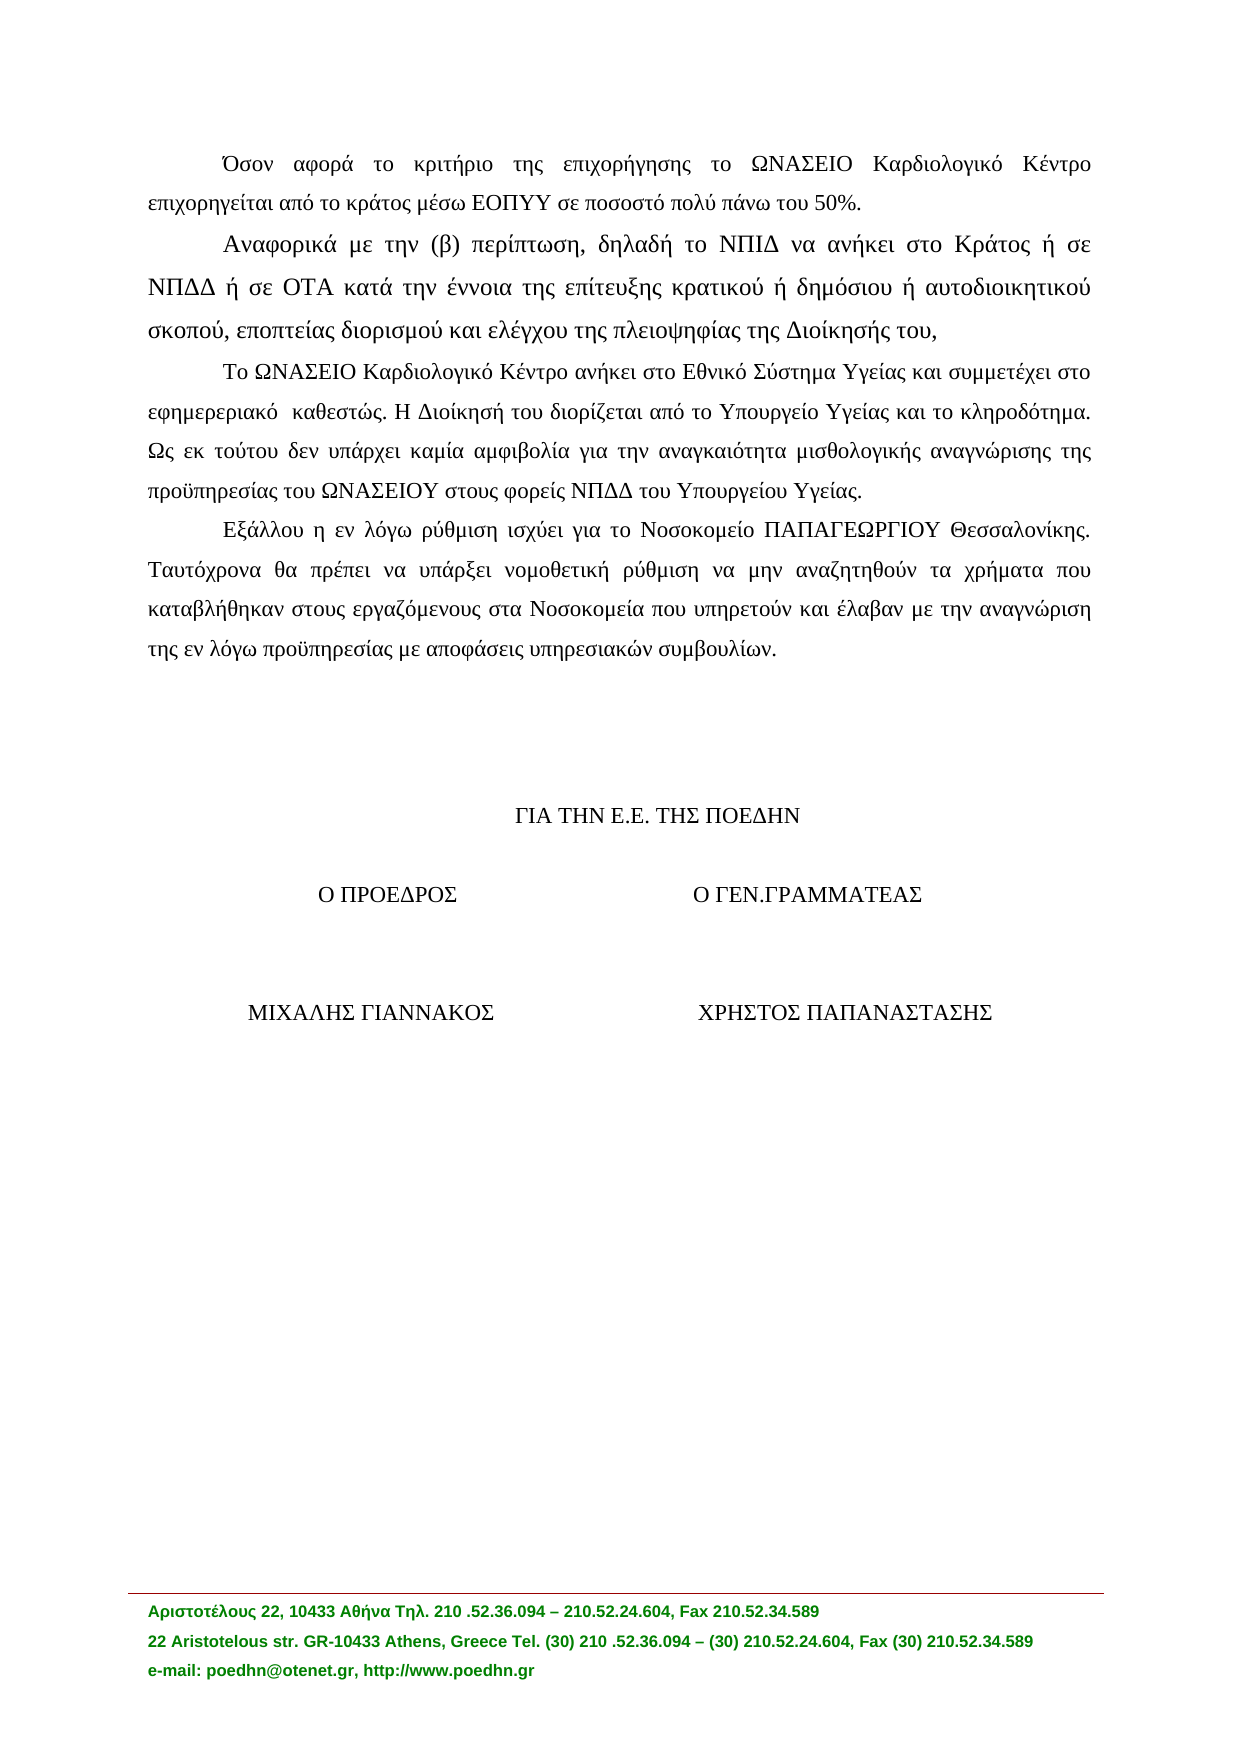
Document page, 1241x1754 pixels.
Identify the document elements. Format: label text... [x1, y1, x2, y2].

text Ο ΠΡΟΕΔΡΟΣ Ο ΓΕΝ.ΓΡΑΜΜΑΤΕΑΣ [148, 881, 1092, 907]
text Το ΩΝΑΣΕΙΟ Καρδιολογικό Κέντρο ανήκει στο Εθνικό Σύστημα Υγείας και συμμετέχει στο εφημερεριακό καθεστώς. Η Διοίκησή του διορίζεται από το Υπουργείο Υγείας και το κληροδότημα. Ως εκ τούτου δεν υπάρχει καμία αμφιβολία για την αναγκαιότητα μισθολογικής αναγνώρισης της προϋπηρεσίας του ΩΝΑΣΕΙΟΥ στους φορείς ΝΠΔΔ του Υπουργείου Υγείας. [148, 358, 1092, 503]
text Αναφορικά με την (β) περίπτωση, δηλαδή το ΝΠΙΔ να ανήκει στο Κράτος ή σε ΝΠΔΔ ή σε ΟΤΑ κατά την έννοια της επίτευξης κρατικού ή δημόσιου ή αυτοδιοικητικού σκοπού, εποπτείας διορισμού και ελέγχου της πλειοψηφίας της Διοίκησής του, [148, 229, 1092, 344]
text Όσον αφορά το κριτήριο της επιχορήγησης το ΩΝΑΣΕΙΟ Καρδιολογικό Κέντρο επιχορηγείται από το κράτος μέσω ΕΟΠΥΥ σε ποσοστό πολύ πάνω του 50%. [148, 150, 1092, 216]
text ΜΙΧΑΛΗΣ ΓΙΑΝΝΑΚΟΣ ΧΡΗΣΤΟΣ ΠΑΠΑΝΑΣΤΑΣΗΣ [148, 999, 1092, 1026]
text Εξάλλου η εν λόγω ρύθμιση ισχύει για το Νοσοκομείο ΠΑΠΑΓΕΩΡΓΙΟΥ Θεσσαλονίκης. Ταυτόχρονα θα πρέπει να υπάρξει νομοθετική ρύθμιση να μην αναζητηθούν τα χρήματα που καταβλήθηκαν στους εργαζόμενους στα Νοσοκομεία που υπηρετούν και έλαβαν με την αναγνώριση της εν λόγω προϋπηρεσίας με αποφάσεις υπηρεσιακών συμβουλίων. [148, 516, 1092, 661]
text ΓΙΑ ΤΗΝ Ε.Ε. ΤΗΣ ΠΟΕΔΗΝ [148, 802, 1092, 828]
